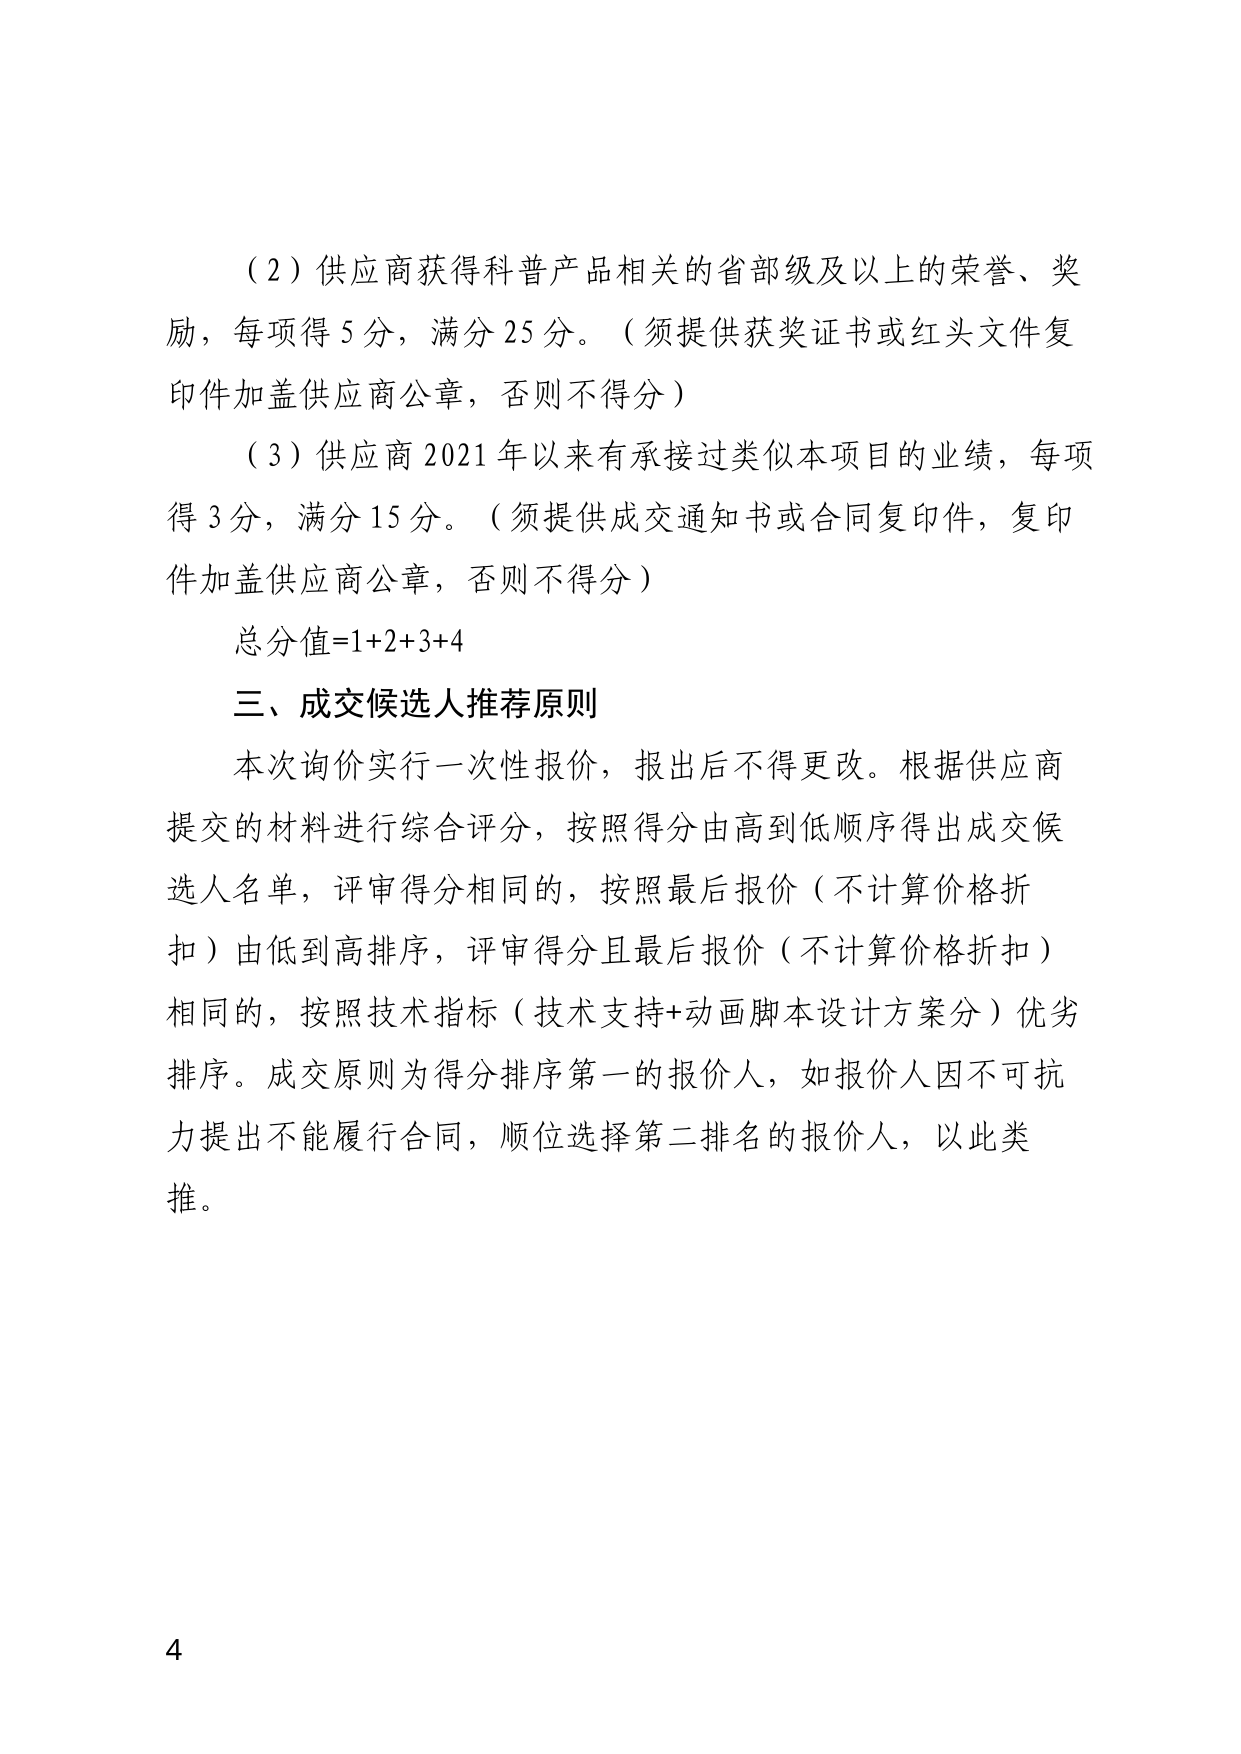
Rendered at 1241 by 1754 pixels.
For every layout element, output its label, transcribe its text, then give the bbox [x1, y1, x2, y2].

text （3）供应商2021年以来有承接过类似本项目的业绩，每项得3分，满分15分。（须提供成交通知书或合同复印件，复印件加盖供应商公章，否则不得分） [165, 418, 1098, 604]
text 本次询价实行一次性报价，报出后不得更改。根据供应商提交的材料进行综合评分，按照得分由高到低顺序得出成交候选人名单，评审得分相同的，按照最后报价（不计算价格折扣）由低到高排序，评审得分且最后报价（不计算价格折扣）相同的，按照技术指标（技术支持+动画脚本设计方案分）优劣排序。成交原则为得分排序第一的报价人，如报价人因不可抗力提出不能履行合同，顺位选择第二排名的报价人，以此类推。 [165, 728, 1098, 1223]
text 总分值=1+2+3+4 [165, 604, 1098, 666]
text 三、成交候选人推荐原则 [165, 666, 1098, 728]
text （2）供应商获得科普产品相关的省部级及以上的荣誉、奖励，每项得5分，满分25分。（须提供获奖证书或红头文件复印件加盖供应商公章，否则不得分） [165, 233, 1098, 418]
